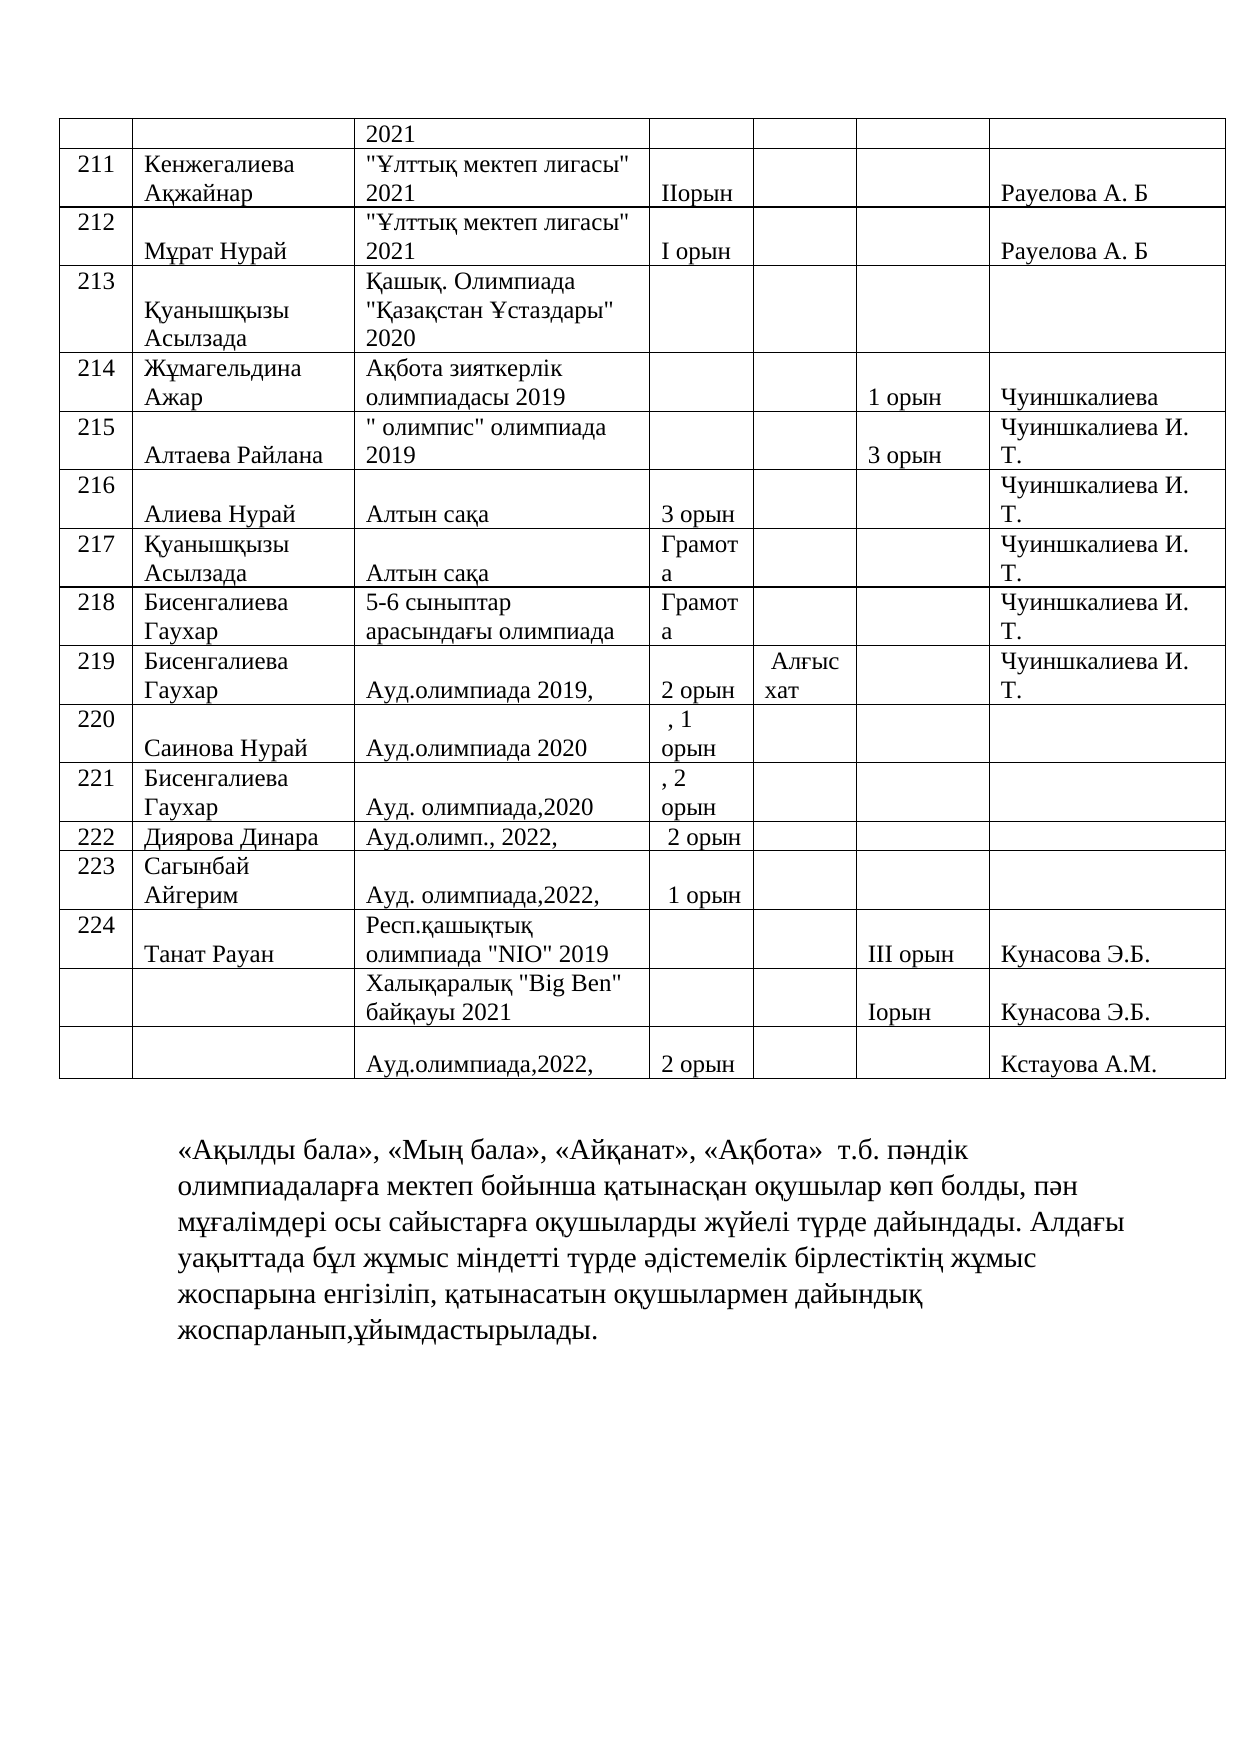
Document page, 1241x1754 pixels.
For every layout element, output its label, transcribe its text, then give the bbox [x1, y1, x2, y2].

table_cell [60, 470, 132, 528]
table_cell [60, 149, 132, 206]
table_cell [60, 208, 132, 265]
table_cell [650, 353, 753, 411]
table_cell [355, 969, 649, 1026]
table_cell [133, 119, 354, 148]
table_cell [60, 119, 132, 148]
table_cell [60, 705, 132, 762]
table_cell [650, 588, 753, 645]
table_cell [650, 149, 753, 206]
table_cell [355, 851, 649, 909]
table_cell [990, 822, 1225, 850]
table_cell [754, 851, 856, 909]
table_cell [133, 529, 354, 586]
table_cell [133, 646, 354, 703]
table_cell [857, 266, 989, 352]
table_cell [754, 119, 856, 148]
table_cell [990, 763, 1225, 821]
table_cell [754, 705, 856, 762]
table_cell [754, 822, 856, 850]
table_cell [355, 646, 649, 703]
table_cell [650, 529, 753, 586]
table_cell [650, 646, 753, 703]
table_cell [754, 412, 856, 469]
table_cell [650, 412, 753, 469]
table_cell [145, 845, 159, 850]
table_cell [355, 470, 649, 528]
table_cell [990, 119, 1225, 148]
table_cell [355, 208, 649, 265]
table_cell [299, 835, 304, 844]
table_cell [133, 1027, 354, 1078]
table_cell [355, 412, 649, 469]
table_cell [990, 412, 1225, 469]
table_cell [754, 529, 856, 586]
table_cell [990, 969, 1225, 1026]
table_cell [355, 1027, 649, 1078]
text «Ақылды бала», «Мың бала», «Айқанат», «Ақбота» т.б. пәндік олимпиадаларға мектеп бойынша қатынасқан оқушылар көп болды, пән мұғалімдері осы сайыстарға оқушыларды жүйелі түрде дайындады. Алдағы уақыттада бұл жұмыс міндетті түрде әдістемелік бірлестіктің жұмыс жоспарына енгізіліп, қатынасатын оқушылармен дайындық жоспарланып,ұйымдастырылады. [177, 1132, 1152, 1346]
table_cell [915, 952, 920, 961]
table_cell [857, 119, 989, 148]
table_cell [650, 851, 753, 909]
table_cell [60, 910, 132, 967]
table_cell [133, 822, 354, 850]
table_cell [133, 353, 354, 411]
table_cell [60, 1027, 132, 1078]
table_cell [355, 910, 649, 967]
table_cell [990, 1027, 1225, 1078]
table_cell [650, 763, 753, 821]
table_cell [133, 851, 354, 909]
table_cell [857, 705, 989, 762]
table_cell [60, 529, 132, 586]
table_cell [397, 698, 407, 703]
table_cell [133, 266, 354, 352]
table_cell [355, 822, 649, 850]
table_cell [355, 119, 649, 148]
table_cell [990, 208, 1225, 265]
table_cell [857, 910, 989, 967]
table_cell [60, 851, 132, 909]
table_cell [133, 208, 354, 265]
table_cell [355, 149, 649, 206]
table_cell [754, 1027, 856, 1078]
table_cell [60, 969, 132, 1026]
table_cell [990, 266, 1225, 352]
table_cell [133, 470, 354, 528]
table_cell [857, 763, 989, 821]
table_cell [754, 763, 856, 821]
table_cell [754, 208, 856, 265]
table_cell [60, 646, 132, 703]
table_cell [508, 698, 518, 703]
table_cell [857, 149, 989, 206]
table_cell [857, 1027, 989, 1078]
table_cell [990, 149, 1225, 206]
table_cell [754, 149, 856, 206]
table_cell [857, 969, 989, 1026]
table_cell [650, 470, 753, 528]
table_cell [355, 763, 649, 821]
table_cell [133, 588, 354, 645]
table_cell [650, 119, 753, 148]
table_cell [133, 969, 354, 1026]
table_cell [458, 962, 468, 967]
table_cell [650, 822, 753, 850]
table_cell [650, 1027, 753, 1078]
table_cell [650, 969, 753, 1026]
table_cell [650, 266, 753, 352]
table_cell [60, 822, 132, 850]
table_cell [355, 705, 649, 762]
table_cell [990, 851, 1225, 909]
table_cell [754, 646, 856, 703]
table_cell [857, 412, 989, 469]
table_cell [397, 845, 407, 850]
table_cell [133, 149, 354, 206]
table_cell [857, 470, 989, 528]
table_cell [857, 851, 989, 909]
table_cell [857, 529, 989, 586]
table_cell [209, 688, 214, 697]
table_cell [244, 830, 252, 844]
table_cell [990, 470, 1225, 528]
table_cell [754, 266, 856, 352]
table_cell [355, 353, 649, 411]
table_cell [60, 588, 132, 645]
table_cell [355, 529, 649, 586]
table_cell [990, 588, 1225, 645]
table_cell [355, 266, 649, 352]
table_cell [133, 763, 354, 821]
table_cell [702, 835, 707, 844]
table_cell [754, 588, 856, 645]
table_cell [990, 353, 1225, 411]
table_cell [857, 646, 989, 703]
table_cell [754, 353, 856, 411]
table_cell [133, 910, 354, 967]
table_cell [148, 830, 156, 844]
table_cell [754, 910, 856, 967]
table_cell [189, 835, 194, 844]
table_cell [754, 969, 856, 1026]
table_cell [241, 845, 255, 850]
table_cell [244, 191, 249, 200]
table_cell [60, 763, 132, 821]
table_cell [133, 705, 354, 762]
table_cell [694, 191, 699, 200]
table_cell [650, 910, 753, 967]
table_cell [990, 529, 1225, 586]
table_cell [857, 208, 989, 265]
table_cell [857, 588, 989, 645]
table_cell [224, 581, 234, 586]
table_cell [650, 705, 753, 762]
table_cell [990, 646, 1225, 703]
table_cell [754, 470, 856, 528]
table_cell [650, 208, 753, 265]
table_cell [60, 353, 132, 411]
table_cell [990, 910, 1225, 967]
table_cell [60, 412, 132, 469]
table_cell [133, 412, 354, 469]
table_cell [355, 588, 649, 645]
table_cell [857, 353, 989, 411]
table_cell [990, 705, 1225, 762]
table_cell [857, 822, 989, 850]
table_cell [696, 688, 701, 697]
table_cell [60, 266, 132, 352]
